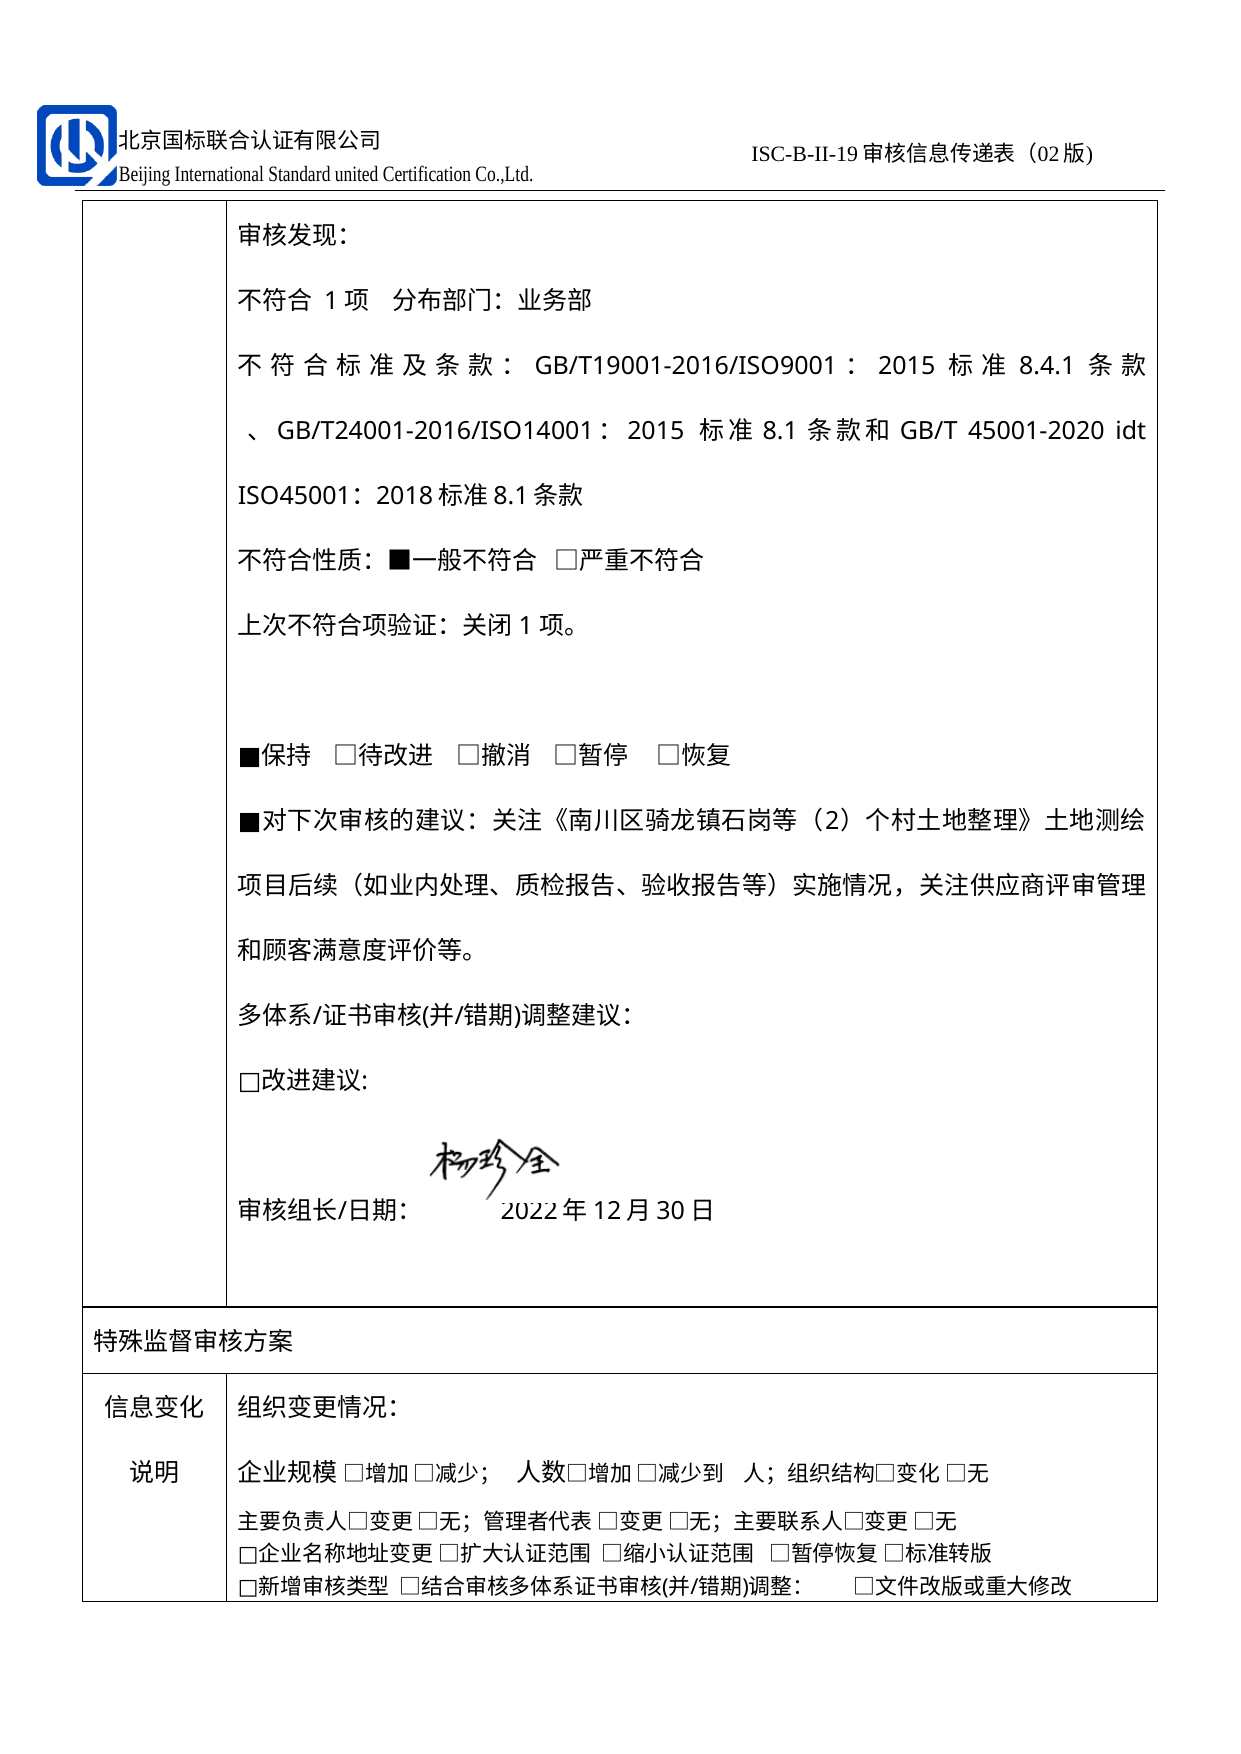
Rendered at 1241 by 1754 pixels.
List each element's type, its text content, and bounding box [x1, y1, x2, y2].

picture [37, 105, 117, 186]
table_cell 审核发现： 不符合 1 项 分布部门：业务部 不符合标准及条款：GB/T19001-2016/ISO9001：2015标准8.4.1条款 、GB/T24001-2016/ISO14001：2015 标准8.1条款和GB/T 45001-2020 idt ISO45001：2018标准8.1条款 不符合性质：■一般不符合 □严重不符合 上次不符合项验证：关闭 1 项。 ■保持 □待改进 □撤消 □暂停 □恢复 ■对下次审核的建议：关注《南川区骑龙镇石岗等（2）个村土地整理》土地测绘项目后续（如业内处理、质检报告、验收报告等）实施情况，关注供应商评审管理和顾客满意度评价等。 多体系/证书审核(并/错期)调整建议： □改进建议: 审核组长/日期： 2022年12月30日 [227, 201, 1157, 1306]
picture [429, 1136, 563, 1203]
table_cell 信息变化说明 [83, 1374, 226, 1601]
table_cell 特殊监督审核方案 [83, 1308, 1157, 1372]
table_cell [83, 201, 226, 1306]
